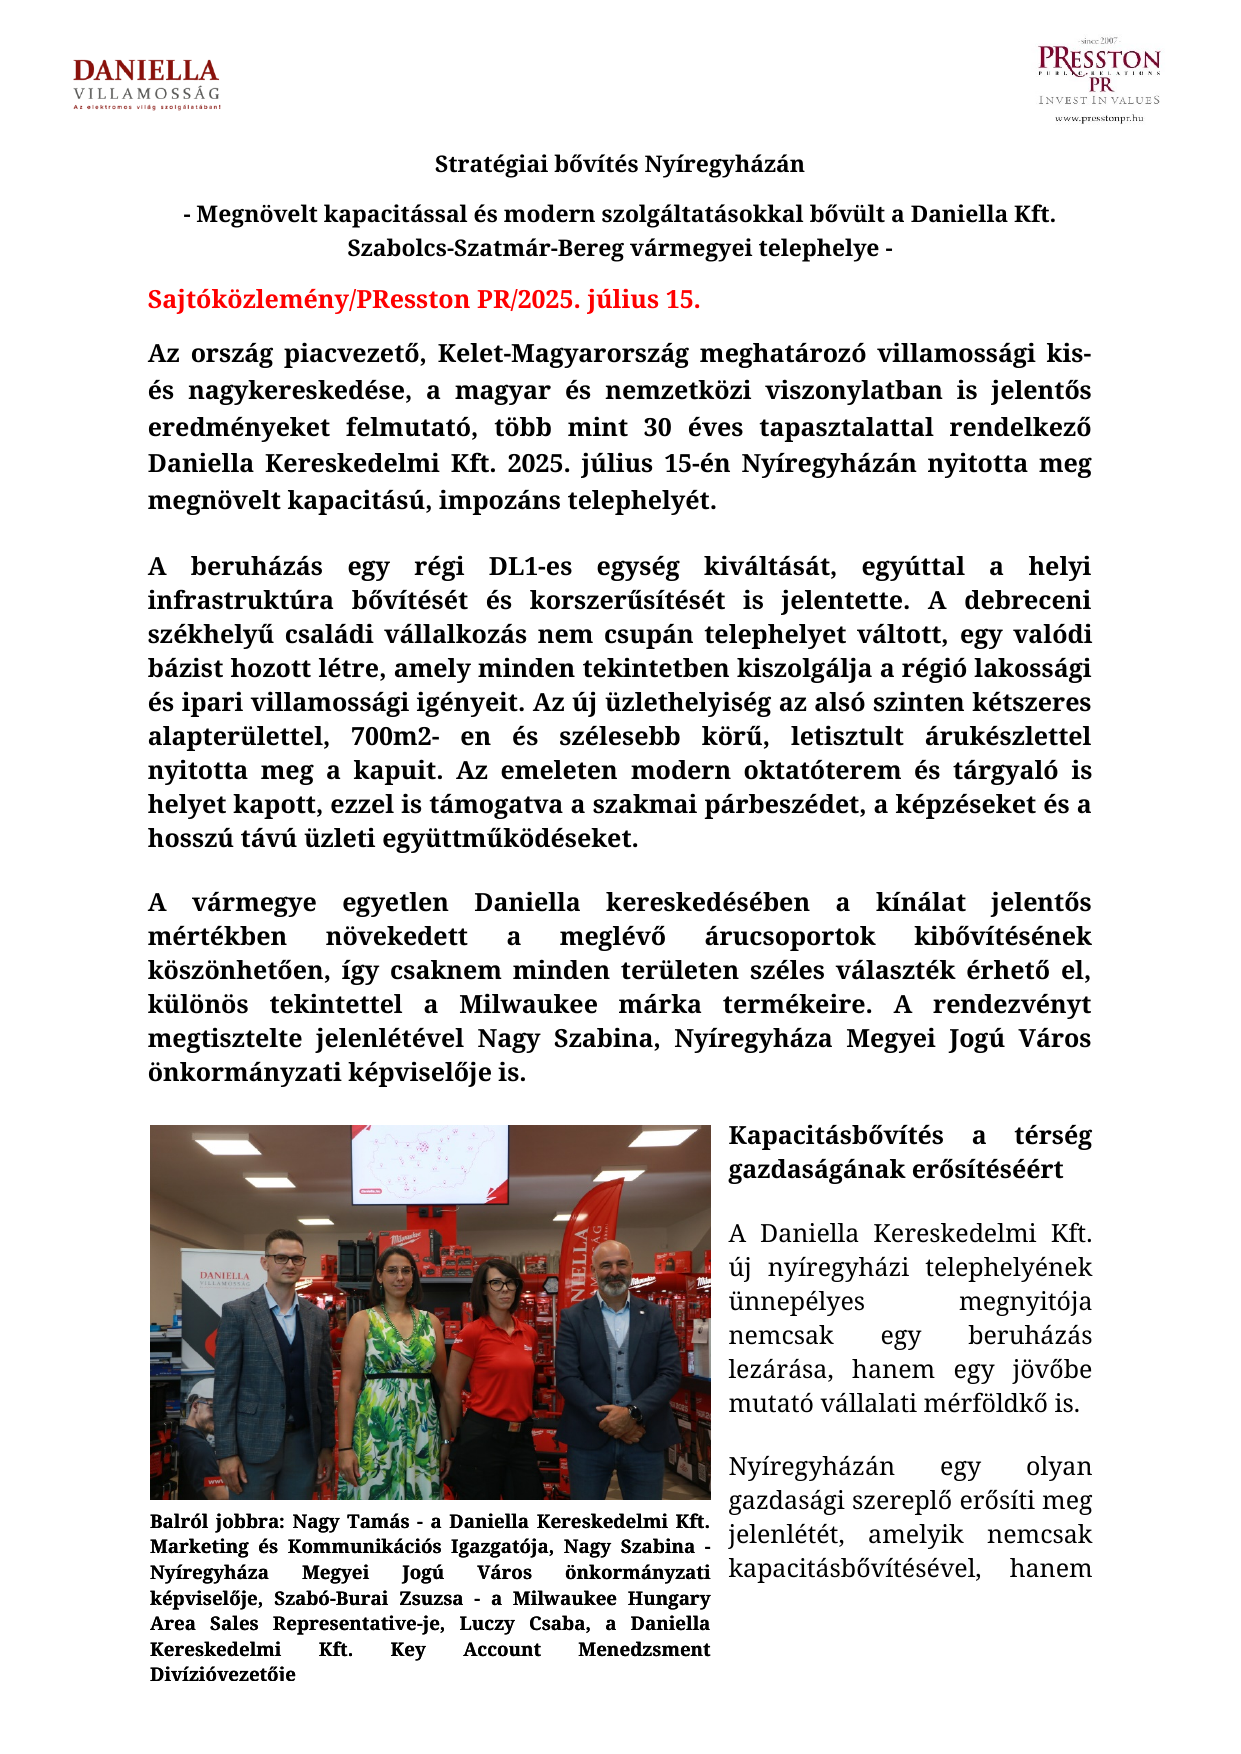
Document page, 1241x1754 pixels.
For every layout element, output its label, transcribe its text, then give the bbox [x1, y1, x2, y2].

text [148, 1449, 1093, 1585]
text A vármegye egyetlen Daniella kereskedésében a kínálat jelentős mértékben növekedett a meglévő árucsoportok kibővítésének köszönhetően, így csaknem minden területen széles választék érhető el, különös tekintettel a Milwaukee márka termékeire. A rendezvényt megtisztelte jelenlétével Nagy Szabina, Nyíregyháza Megyei Jogú Város önkormányzati képviselője is. [148, 884, 1093, 1089]
text A beruházás egy régi DL1-es egység kiváltását, egyúttal a helyi infrastruktúra bővítését és korszerűsítését is jelentette. A debreceni székhelyű családi vállalkozás nem csupán telephelyet váltott, egy valódi bázist hozott létre, amely minden tekintetben kiszolgálja a régió lakossági és ipari villamossági igényeit. Az új üzlethelyiség az alsó szinten kétszeres alapterülettel, 700m2- en és szélesebb körű, letisztult árukészlettel nyitotta meg a kapuit. Az emeleten modern oktatóterem és tárgyaló is helyet kapott, ezzel is támogatva a szakmai párbeszédet, a képzéseket és a hosszú távú üzleti együttműködéseket. [148, 549, 1093, 855]
text Stratégiai bővítés Nyíregyházán [148, 148, 1093, 179]
picture [67, 43, 229, 119]
picture [1021, 25, 1177, 131]
text A Daniella Kereskedelmi Kft. új nyíregyházi telephelyének ünnepélyes megnyitója nemcsak egy beruházás lezárása, hanem egy jövőbe mutató vállalati mérföldkő is. [711, 1215, 1093, 1419]
text Az ország piacvezető, Kelet-Magyarország meghatározó villamossági kis- és nagykereskedése, a magyar és nemzetközi viszonylatban is jelentős eredményeket felmutató, több mint 30 éves tapasztalattal rendelkező Daniella Kereskedelmi Kft. 2025. július 15-én Nyíregyházán nyitotta meg megnövelt kapacitású, impozáns telephelyét. [148, 336, 1093, 517]
text Kapacitásbővítés a térség gazdaságának erősítéséért [148, 1118, 1093, 1186]
text - Megnövelt kapacitással és modern szolgáltatásokkal bővült a Daniella Kft. Szabolcs-Szatmár-Bereg vármegyei telephelye - [148, 198, 1093, 263]
picture [150, 1125, 711, 1500]
text Sajtóközlemény/PResston PR/2025. július 15. [148, 282, 1093, 316]
